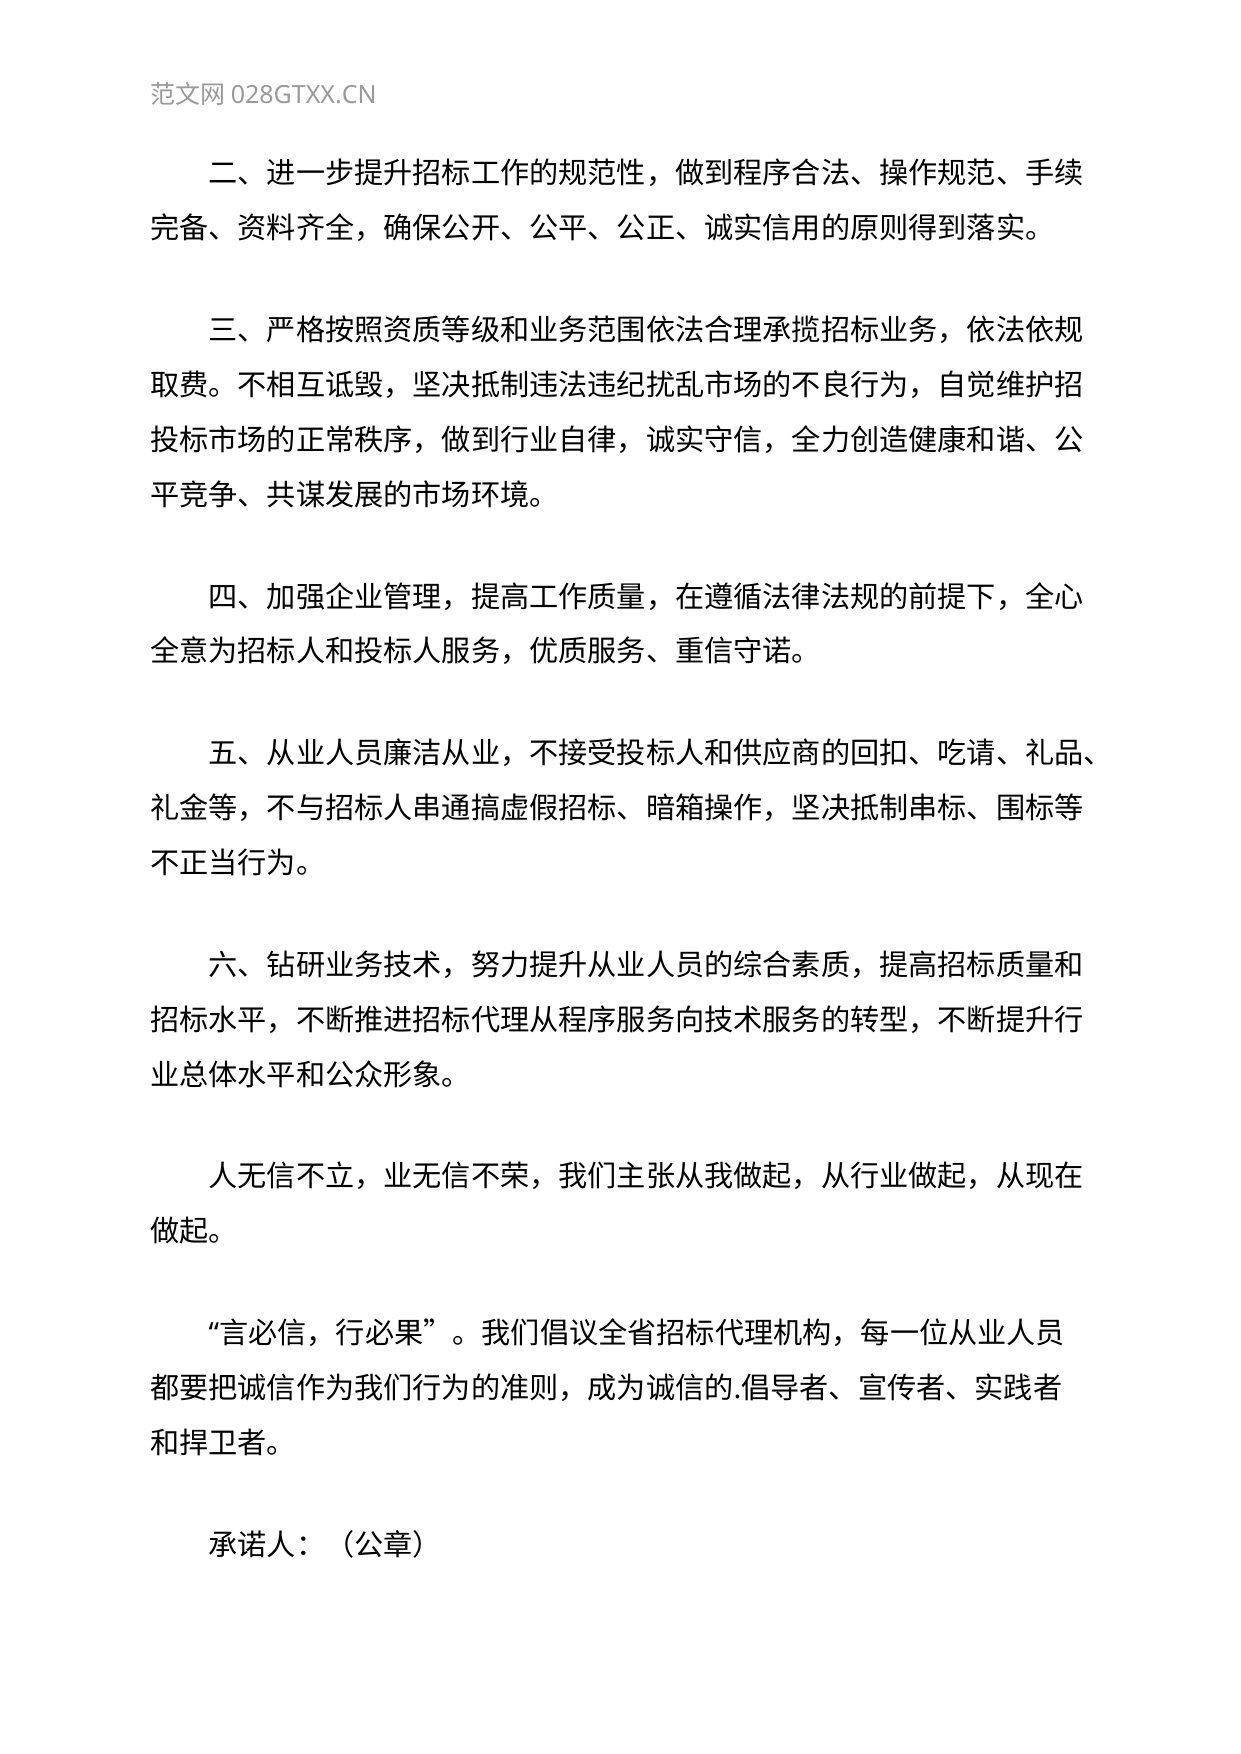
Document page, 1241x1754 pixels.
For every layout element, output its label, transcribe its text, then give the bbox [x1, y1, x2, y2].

text 六、钻研业务技术，努力提升从业人员的综合素质，提高招标质量和招标水平，不断推进招标代理从程序服务向技术服务的转型，不断提升行业总体水平和公众形象。 [150, 941, 1090, 1093]
text 四、加强企业管理，提高工作质量，在遵循法律法规的前提下，全心全意为招标人和投标人服务，优质服务、重信守诺。 [150, 573, 1090, 670]
text “言必信，行必果”。我们倡议全省招标代理机构，每一位从业人员都要把诚信作为我们行为的准则，成为诚信的.倡导者、宣传者、实践者和捍卫者。 [150, 1309, 1090, 1462]
text 五、从业人员廉洁从业，不接受投标人和供应商的回扣、吃请、礼品、礼金等，不与招标人串通搞虚假招标、暗箱操作，坚决抵制串标、围标等不正当行为。 [150, 730, 1090, 882]
text 承诺人：（公章） [150, 1521, 1090, 1564]
text 三、严格按照资质等级和业务范围依法合理承揽招标业务，依法依规取费。不相互诋毁，坚决抵制违法违纪扰乱市场的不良行为，自觉维护招投标市场的正常秩序，做到行业自律，诚实守信，全力创造健康和谐、公平竞争、共谋发展的市场环境。 [150, 307, 1090, 514]
text 人无信不立，业无信不荣，我们主张从我做起，从行业做起，从现在做起。 [150, 1153, 1090, 1250]
text 二、进一步提升招标工作的规范性，做到程序合法、操作规范、手续完备、资料齐全，确保公开、公平、公正、诚实信用的原则得到落实。 [150, 150, 1090, 247]
